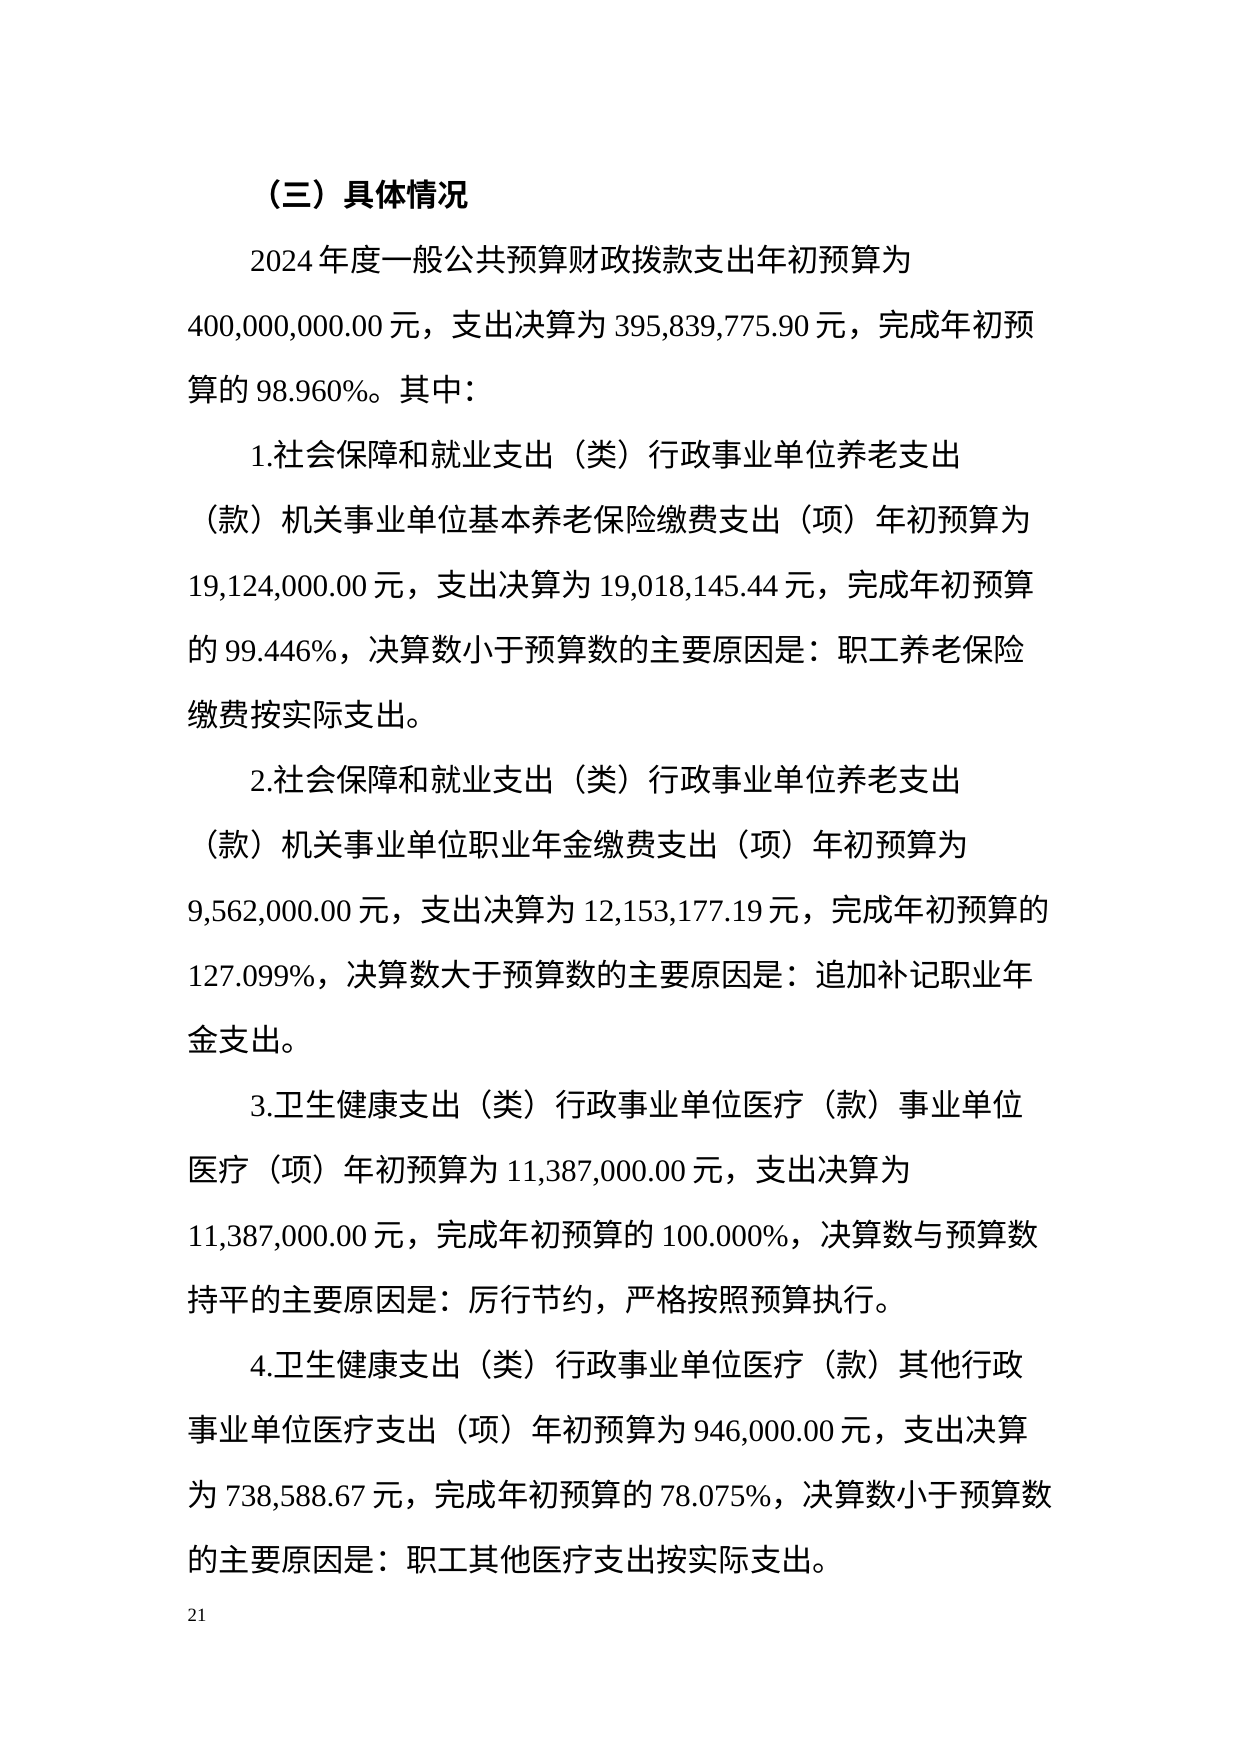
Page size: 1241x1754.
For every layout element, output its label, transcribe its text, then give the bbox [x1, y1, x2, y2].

text （三）具体情况 [187, 160, 1053, 225]
text 2.社会保障和就业支出（类）行政事业单位养老支出（款）机关事业单位职业年金缴费支出（项）年初预算为9,562,000.00元，支出决算为12,153,177.19元，完成年初预算的127.099%，决算数大于预算数的主要原因是：追加补记职业年金支出。 [187, 745, 1053, 1070]
text 2024年度一般公共预算财政拨款支出年初预算为400,000,000.00元，支出决算为395,839,775.90元，完成年初预算的98.960%。其中： [187, 225, 1053, 420]
text 3.卫生健康支出（类）行政事业单位医疗（款）事业单位医疗（项）年初预算为11,387,000.00元，支出决算为11,387,000.00元，完成年初预算的100.000%，决算数与预算数持平的主要原因是：厉行节约，严格按照预算执行。 [187, 1070, 1053, 1330]
text 4.卫生健康支出（类）行政事业单位医疗（款）其他行政事业单位医疗支出（项）年初预算为946,000.00元，支出决算为738,588.67元，完成年初预算的78.075%，决算数小于预算数的主要原因是：职工其他医疗支出按实际支出。 [187, 1330, 1053, 1590]
text 1.社会保障和就业支出（类）行政事业单位养老支出（款）机关事业单位基本养老保险缴费支出（项）年初预算为19,124,000.00元，支出决算为19,018,145.44元，完成年初预算的99.446%，决算数小于预算数的主要原因是：职工养老保险缴费按实际支出。 [187, 420, 1053, 745]
